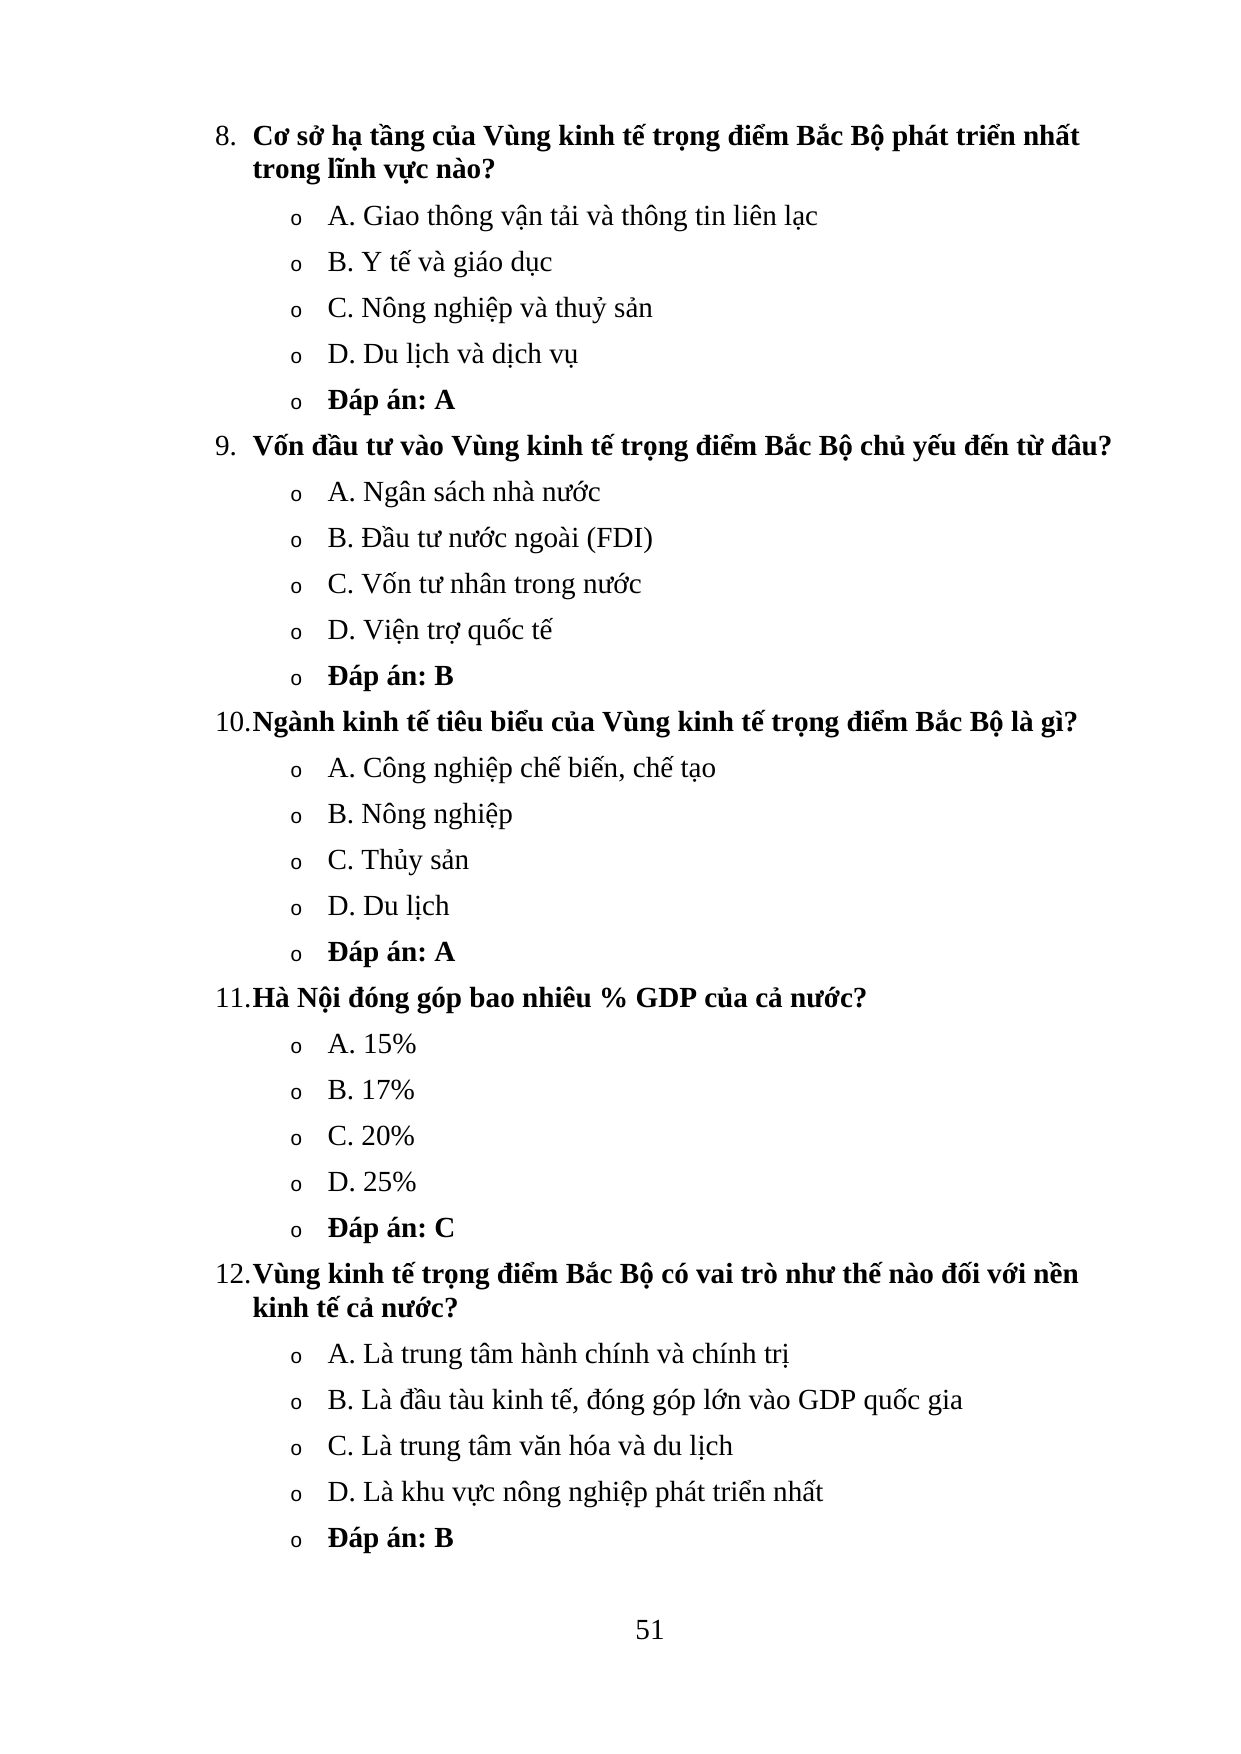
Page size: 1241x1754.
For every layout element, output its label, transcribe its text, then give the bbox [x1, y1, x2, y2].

list A. Ngân sách nhà nước [290, 474, 1122, 507]
list Đáp án: B [290, 1520, 1122, 1554]
list C. Là trung tâm văn hóa và du lịch [290, 1428, 1122, 1462]
list B. 17% [290, 1072, 1122, 1106]
list C. Nông nghiệp và thuỷ sản [290, 290, 1122, 323]
list A. Công nghiệp chế biến, chế tạo [290, 750, 1122, 784]
list Vùng kinh tế trọng điểm Bắc Bộ có vai trò như thế nào đối với nền kinh tế cả nước? [215, 1257, 1122, 1324]
list C. 20% [290, 1118, 1122, 1152]
list Đáp án: A [290, 934, 1122, 968]
list C. Vốn tư nhân trong nước [290, 566, 1122, 599]
list Hà Nội đóng góp bao nhiêu % GDP của cả nước? [215, 980, 1122, 1014]
list B. Nông nghiệp [290, 796, 1122, 830]
list D. Du lịch [290, 888, 1122, 922]
list D. Viện trợ quốc tế [290, 612, 1122, 646]
list B. Y tế và giáo dục [290, 244, 1122, 277]
list C. Thủy sản [290, 842, 1122, 876]
list B. Là đầu tàu kinh tế, đóng góp lớn vào GDP quốc gia [290, 1382, 1122, 1416]
list Đáp án: C [290, 1211, 1122, 1244]
list B. Đầu tư nước ngoài (FDI) [290, 520, 1122, 553]
list Vốn đầu tư vào Vùng kinh tế trọng điểm Bắc Bộ chủ yếu đến từ đâu? [215, 428, 1122, 461]
list A. 15% [290, 1026, 1122, 1060]
list D. 25% [290, 1164, 1122, 1198]
list A. Là trung tâm hành chính và chính trị [290, 1336, 1122, 1370]
list Đáp án: B [290, 658, 1122, 692]
list A. Giao thông vận tải và thông tin liên lạc [290, 198, 1122, 231]
list Cơ sở hạ tầng của Vùng kinh tế trọng điểm Bắc Bộ phát triển nhất trong lĩnh vực nào? [215, 118, 1122, 185]
list Đáp án: A [290, 382, 1122, 415]
list D. Là khu vực nông nghiệp phát triển nhất [290, 1474, 1122, 1508]
list D. Du lịch và dịch vụ [290, 336, 1122, 369]
list Ngành kinh tế tiêu biểu của Vùng kinh tế trọng điểm Bắc Bộ là gì? [215, 704, 1122, 738]
